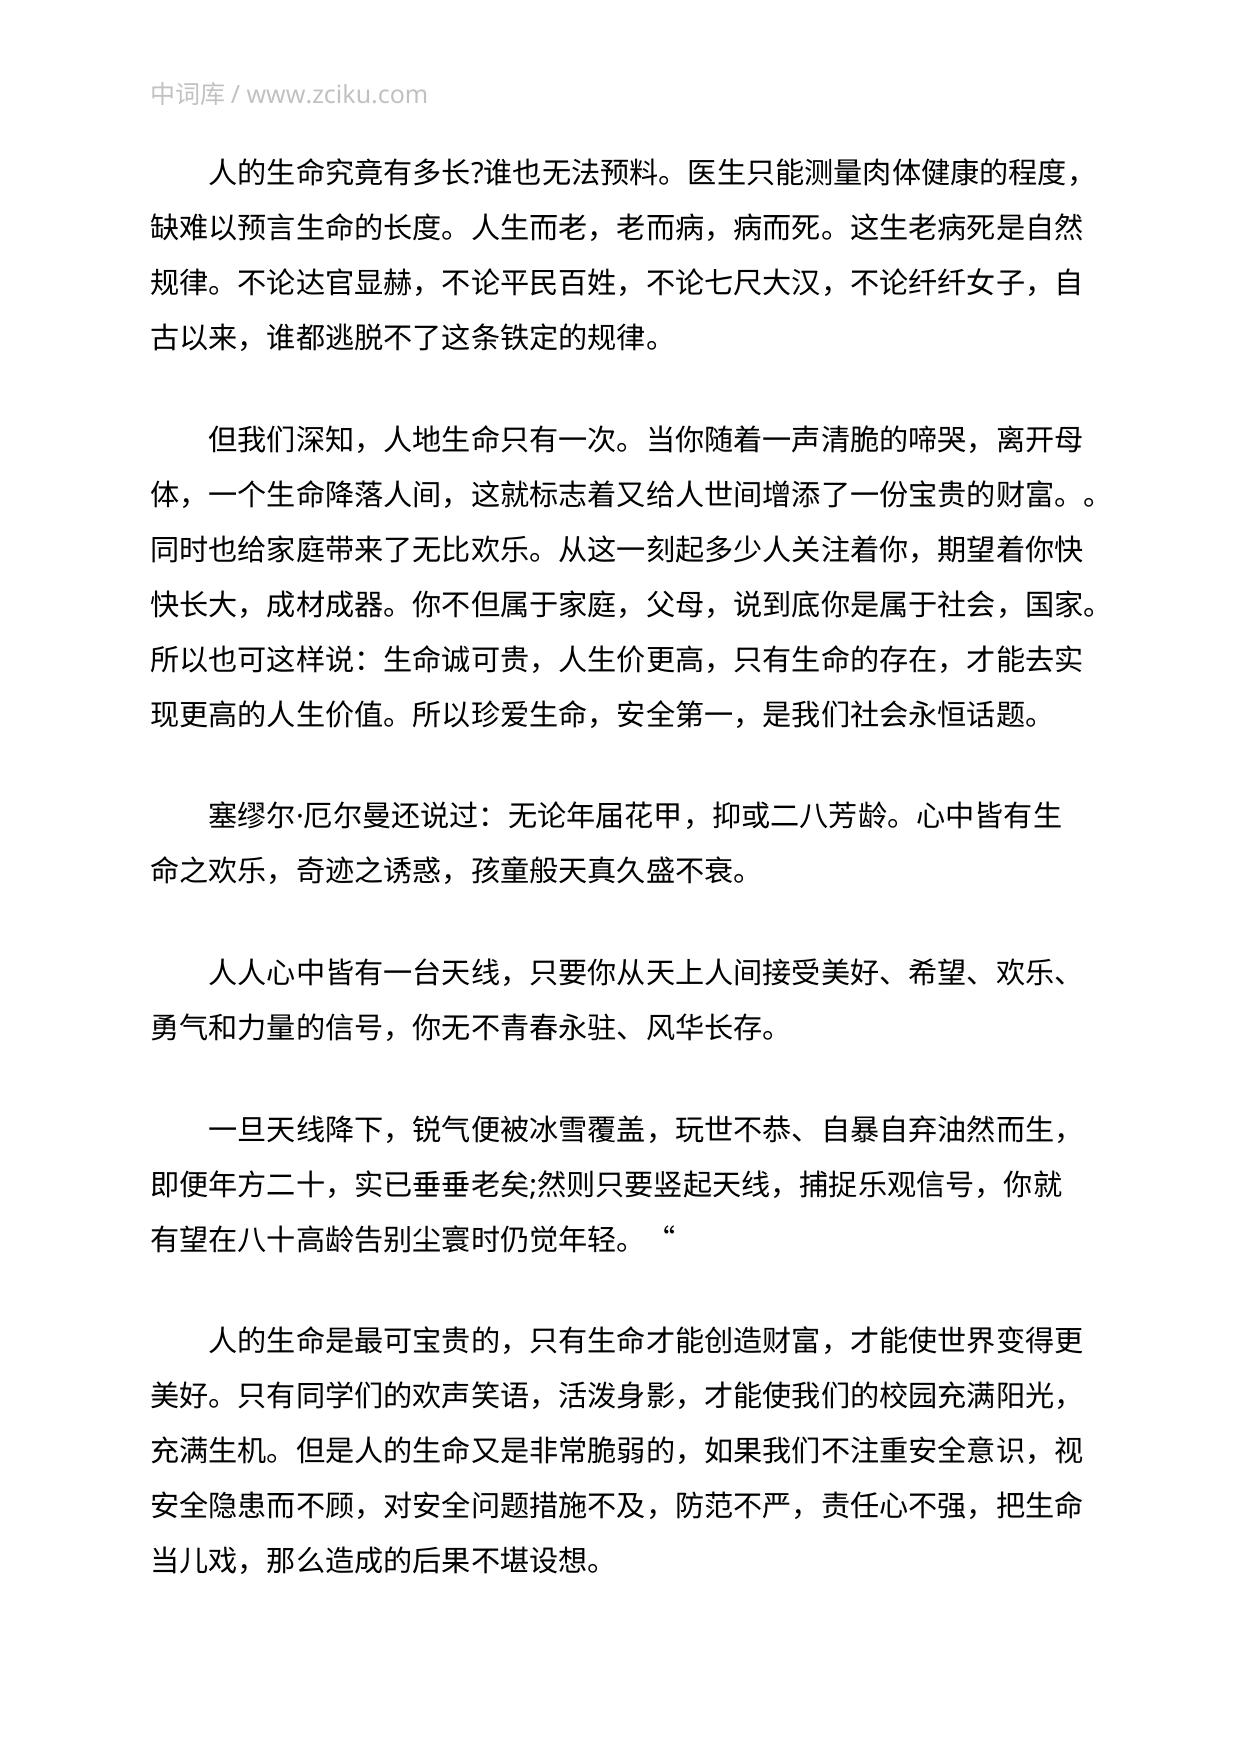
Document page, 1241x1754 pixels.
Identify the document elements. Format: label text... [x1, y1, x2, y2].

text 一旦天线降下，锐气便被冰雪覆盖，玩世不恭、自暴自弃油然而生，即便年方二十，实已垂垂老矣;然则只要竖起天线，捕捉乐观信号，你就有望在八十高龄告别尘寰时仍觉年轻。“ [150, 1106, 1090, 1258]
text 人的生命究竟有多长?谁也无法预料。医生只能测量肉体健康的程度，缺难以预言生命的长度。人生而老，老而病，病而死。这生老病死是自然规律。不论达官显赫，不论平民百姓，不论七尺大汉，不论纤纤女子，自古以来，谁都逃脱不了这条铁定的规律。 [150, 150, 1090, 357]
text 但我们深知，人地生命只有一次。当你随着一声清脆的啼哭，离开母体，一个生命降落人间，这就标志着又给人世间增添了一份宝贵的财富。。同时也给家庭带来了无比欢乐。从这一刻起多少人关注着你，期望着你快快长大，成材成器。你不但属于家庭，父母，说到底你是属于社会，国家。所以也可这样说：生命诚可贵，人生价更高，只有生命的存在，才能去实现更高的人生价值。所以珍爱生命，安全第一，是我们社会永恒话题。 [150, 417, 1090, 733]
text 人人心中皆有一台天线，只要你从天上人间接受美好、希望、欢乐、勇气和力量的信号，你无不青春永驻、风华长存。 [150, 949, 1090, 1047]
text 塞缪尔·厄尔曼还说过：无论年届花甲，抑或二八芳龄。心中皆有生命之欢乐，奇迹之诱惑，孩童般天真久盛不衰。 [150, 793, 1090, 890]
text 人的生命是最可宝贵的，只有生命才能创造财富，才能使世界变得更美好。只有同学们的欢声笑语，活泼身影，才能使我们的校园充满阳光，充满生机。但是人的生命又是非常脆弱的，如果我们不注重安全意识，视安全隐患而不顾，对安全问题措施不及，防范不严，责任心不强，把生命当儿戏，那么造成的后果不堪设想。 [150, 1318, 1090, 1580]
